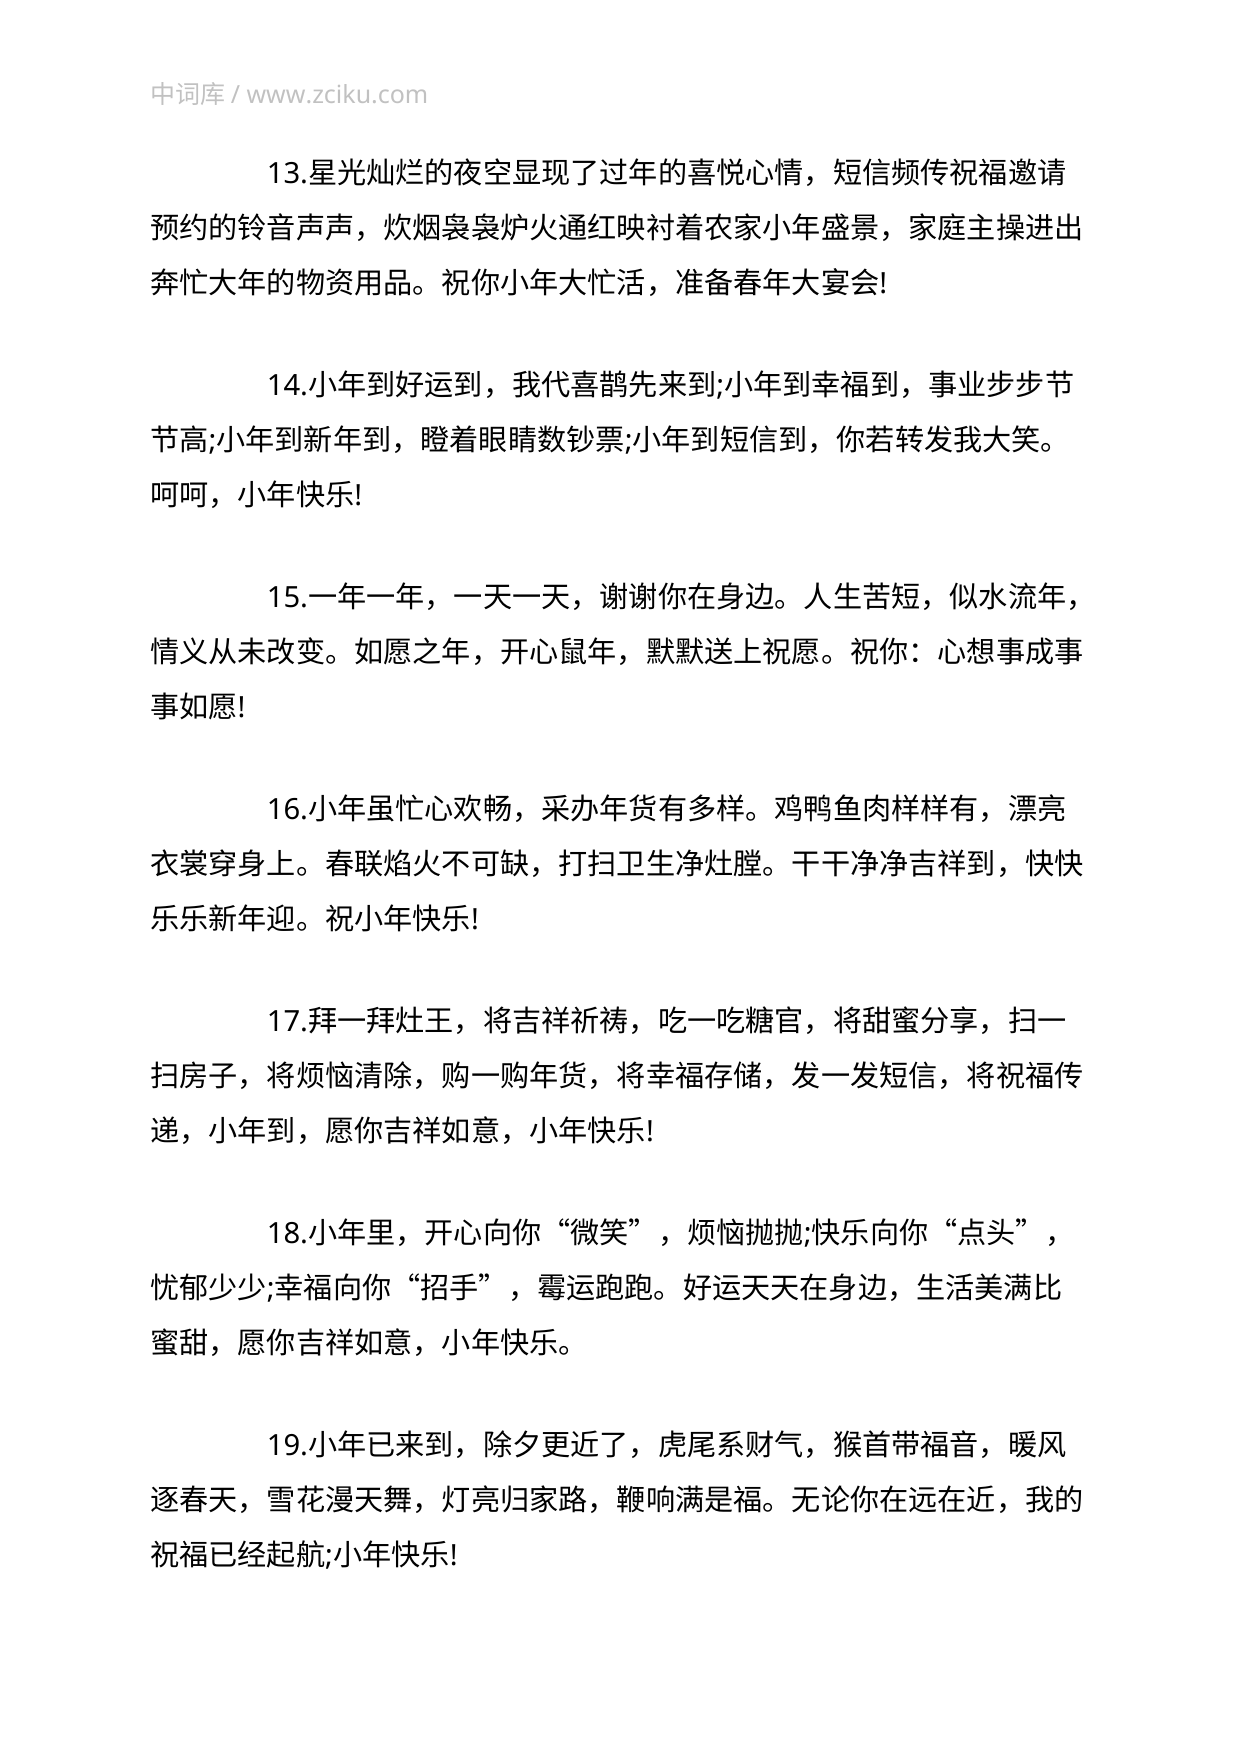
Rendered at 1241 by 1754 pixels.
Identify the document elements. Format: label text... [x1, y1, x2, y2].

text 19.小年已来到，除夕更近了，虎尾系财气，猴首带福音，暖风逐春天，雪花漫天舞，灯亮归家路，鞭响满是福。无论你在远在近，我的祝福已经起航;小年快乐! [150, 1421, 1090, 1573]
text 16.小年虽忙心欢畅，采办年货有多样。鸡鸭鱼肉样样有，漂亮衣裳穿身上。春联焰火不可缺，打扫卫生净灶膛。干干净净吉祥到，快快乐乐新年迎。祝小年快乐! [150, 786, 1090, 938]
text 15.一年一年，一天一天，谢谢你在身边。人生苦短，似水流年，情义从未改变。如愿之年，开心鼠年，默默送上祝愿。祝你：心想事成事事如愿! [150, 574, 1090, 726]
text 17.拜一拜灶王，将吉祥祈祷，吃一吃糖官，将甜蜜分享，扫一扫房子，将烦恼清除，购一购年货，将幸福存储，发一发短信，将祝福传递，小年到，愿你吉祥如意，小年快乐! [150, 998, 1090, 1150]
text 14.小年到好运到，我代喜鹊先来到;小年到幸福到，事业步步节节高;小年到新年到，瞪着眼睛数钞票;小年到短信到，你若转发我大笑。呵呵，小年快乐! [150, 362, 1090, 514]
text 18.小年里，开心向你“微笑”，烦恼抛抛;快乐向你“点头”，忧郁少少;幸福向你“招手”，霉运跑跑。好运天天在身边，生活美满比蜜甜，愿你吉祥如意，小年快乐。 [150, 1209, 1090, 1362]
text 13.星光灿烂的夜空显现了过年的喜悦心情，短信频传祝福邀请预约的铃音声声，炊烟袅袅炉火通红映衬着农家小年盛景，家庭主操进出奔忙大年的物资用品。祝你小年大忙活，准备春年大宴会! [150, 150, 1090, 302]
